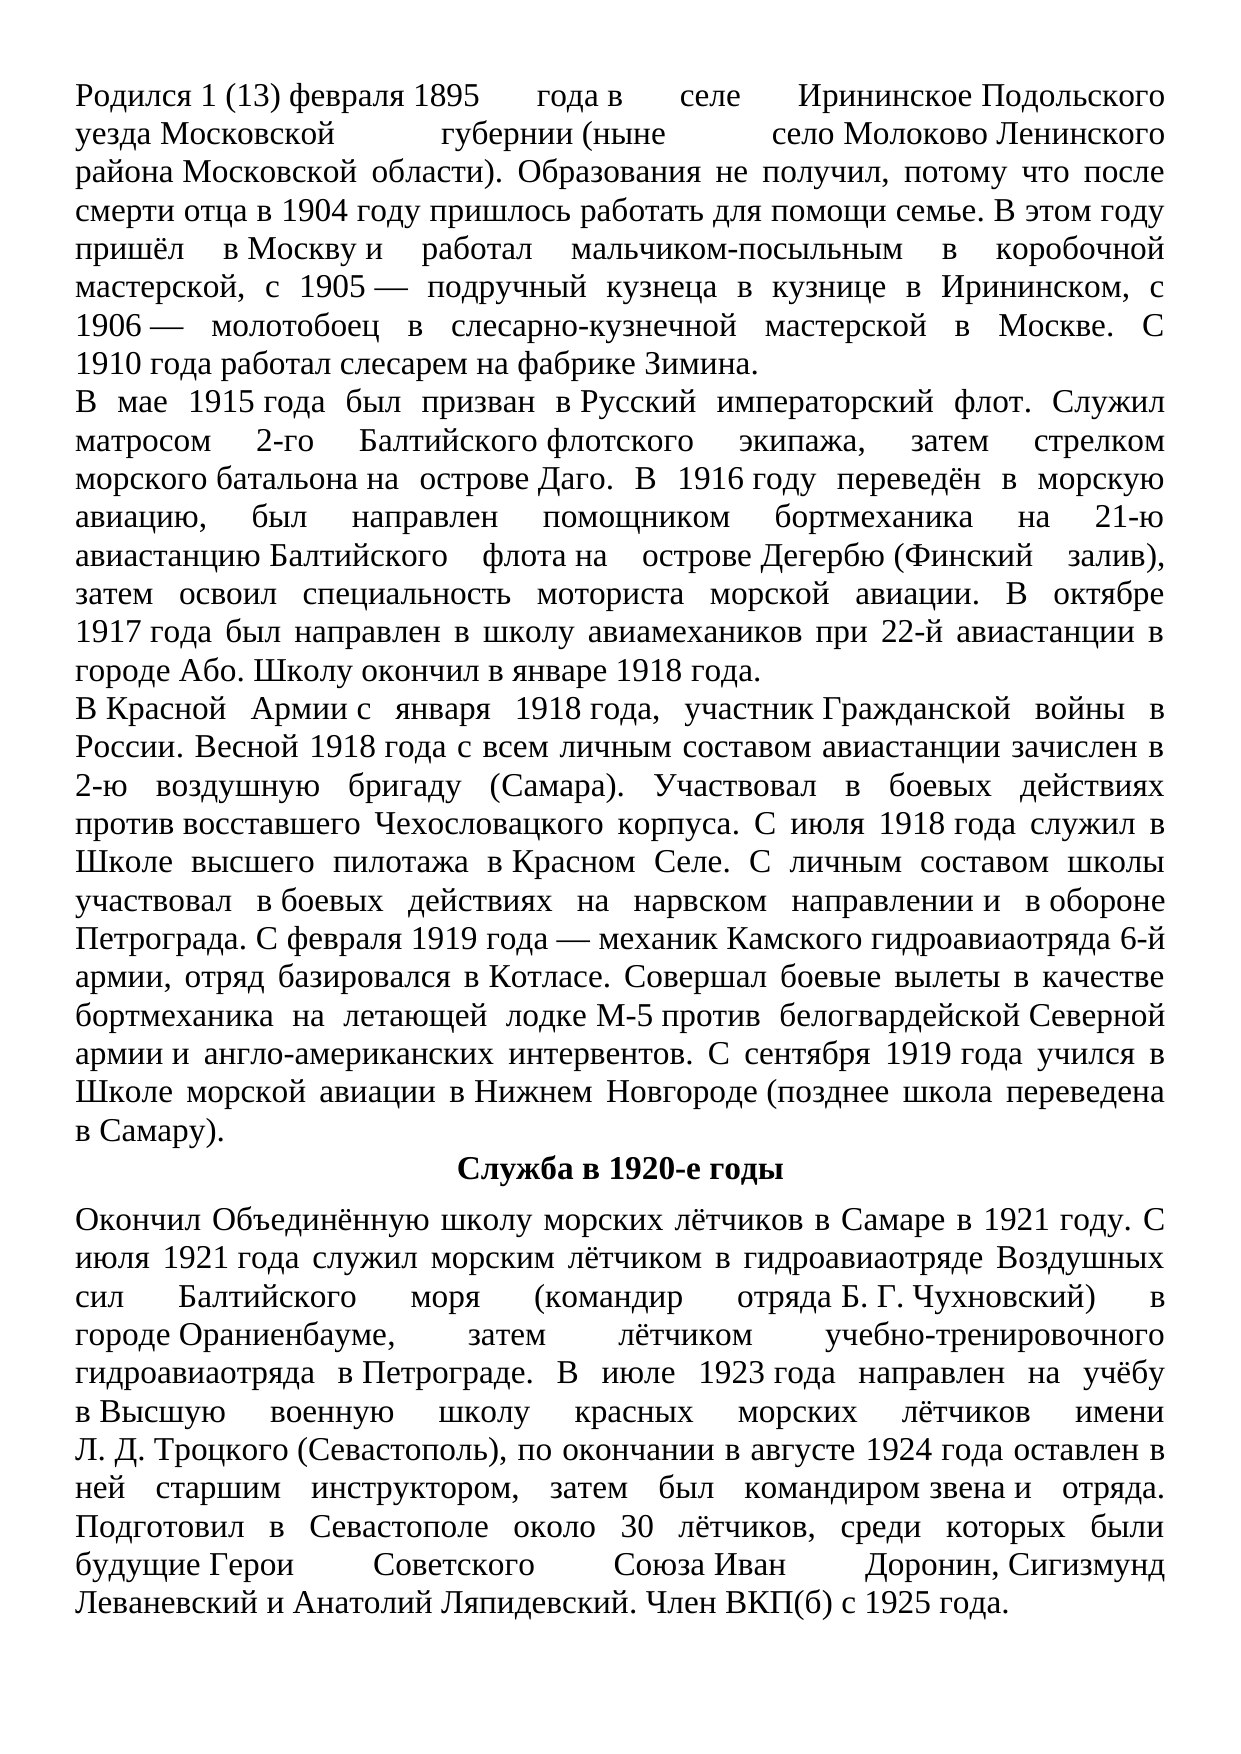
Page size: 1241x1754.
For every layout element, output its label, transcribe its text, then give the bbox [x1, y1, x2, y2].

text Служба в 1920-е годы [75, 1148, 1165, 1187]
text Окончил Объединённую школу морских лётчиков в Самаре в 1921 году. С июля 1921 года служил морским лётчиком в гидроавиаотряде Воздушных сил Балтийского моря (командир отряда Б. Г. Чухновский) в городе Ораниенбауме, затем лётчиком учебно-тренировочного гидроавиаотряда в Петрограде. В июле 1923 года направлен на учёбу в Высшую военную школу красных морских лётчиков имени Л. Д. Троцкого (Севастополь), по окончании в августе 1924 года оставлен в ней старшим инструктором, затем был командиром звена и отряда. Подготовил в Севастополе около 30 лётчиков, среди которых были будущие Герои Советского Союза Иван Доронин, Сигизмунд Леваневский и Анатолий Ляпидевский. Член ВКП(б) с 1925 года. [75, 1199, 1165, 1621]
text В мае 1915 года был призван в Русский императорский флот. Служил матросом 2-го Балтийского флотского экипажа, затем стрелком морского батальона на острове Даго. В 1916 году переведён в морскую авиацию, был направлен помощником бортмеханика на 21-ю авиастанцию Балтийского флота на острове Дегербю (Финский залив), затем освоил специальность моториста морской авиации. В октябре 1917 года был направлен в школу авиамехаников при 22-й авиастанции в городе Або. Школу окончил в январе 1918 года. [75, 382, 1165, 688]
text Родился 1 (13) февраля 1895 года в селе Ирининское Подольского уезда Московской губернии (ныне село Молоково Ленинского района Московской области). Образования не получил, потому что после смерти отца в 1904 году пришлось работать для помощи семье. В этом году пришёл в Москву и работал мальчиком-посыльным в коробочной мастерской, с 1905 — подручный кузнеца в кузнице в Ирининском, с 1906 — молотобоец в слесарно-кузнечной мастерской в Москве. С 1910 года работал слесарем на фабрике Зимина. [75, 75, 1165, 382]
text В Красной Армии с января 1918 года, участник Гражданской войны в России. Весной 1918 года с всем личным составом авиастанции зачислен в 2-ю воздушную бригаду (Самара). Участвовал в боевых действиях против восставшего Чехословацкого корпуса. С июля 1918 года служил в Школе высшего пилотажа в Красном Селе. С личным составом школы участвовал в боевых действиях на нарвском направлении и в обороне Петрограда. С февраля 1919 года — механик Камского гидроавиаотряда 6-й армии, отряд базировался в Котласе. Совершал боевые вылеты в качестве бортмеханика на летающей лодке М-5 против белогвардейской Северной армии и англо-американских интервентов. С сентября 1919 года учился в Школе морской авиации в Нижнем Новгороде (позднее школа переведена в Самару). [75, 688, 1165, 1148]
